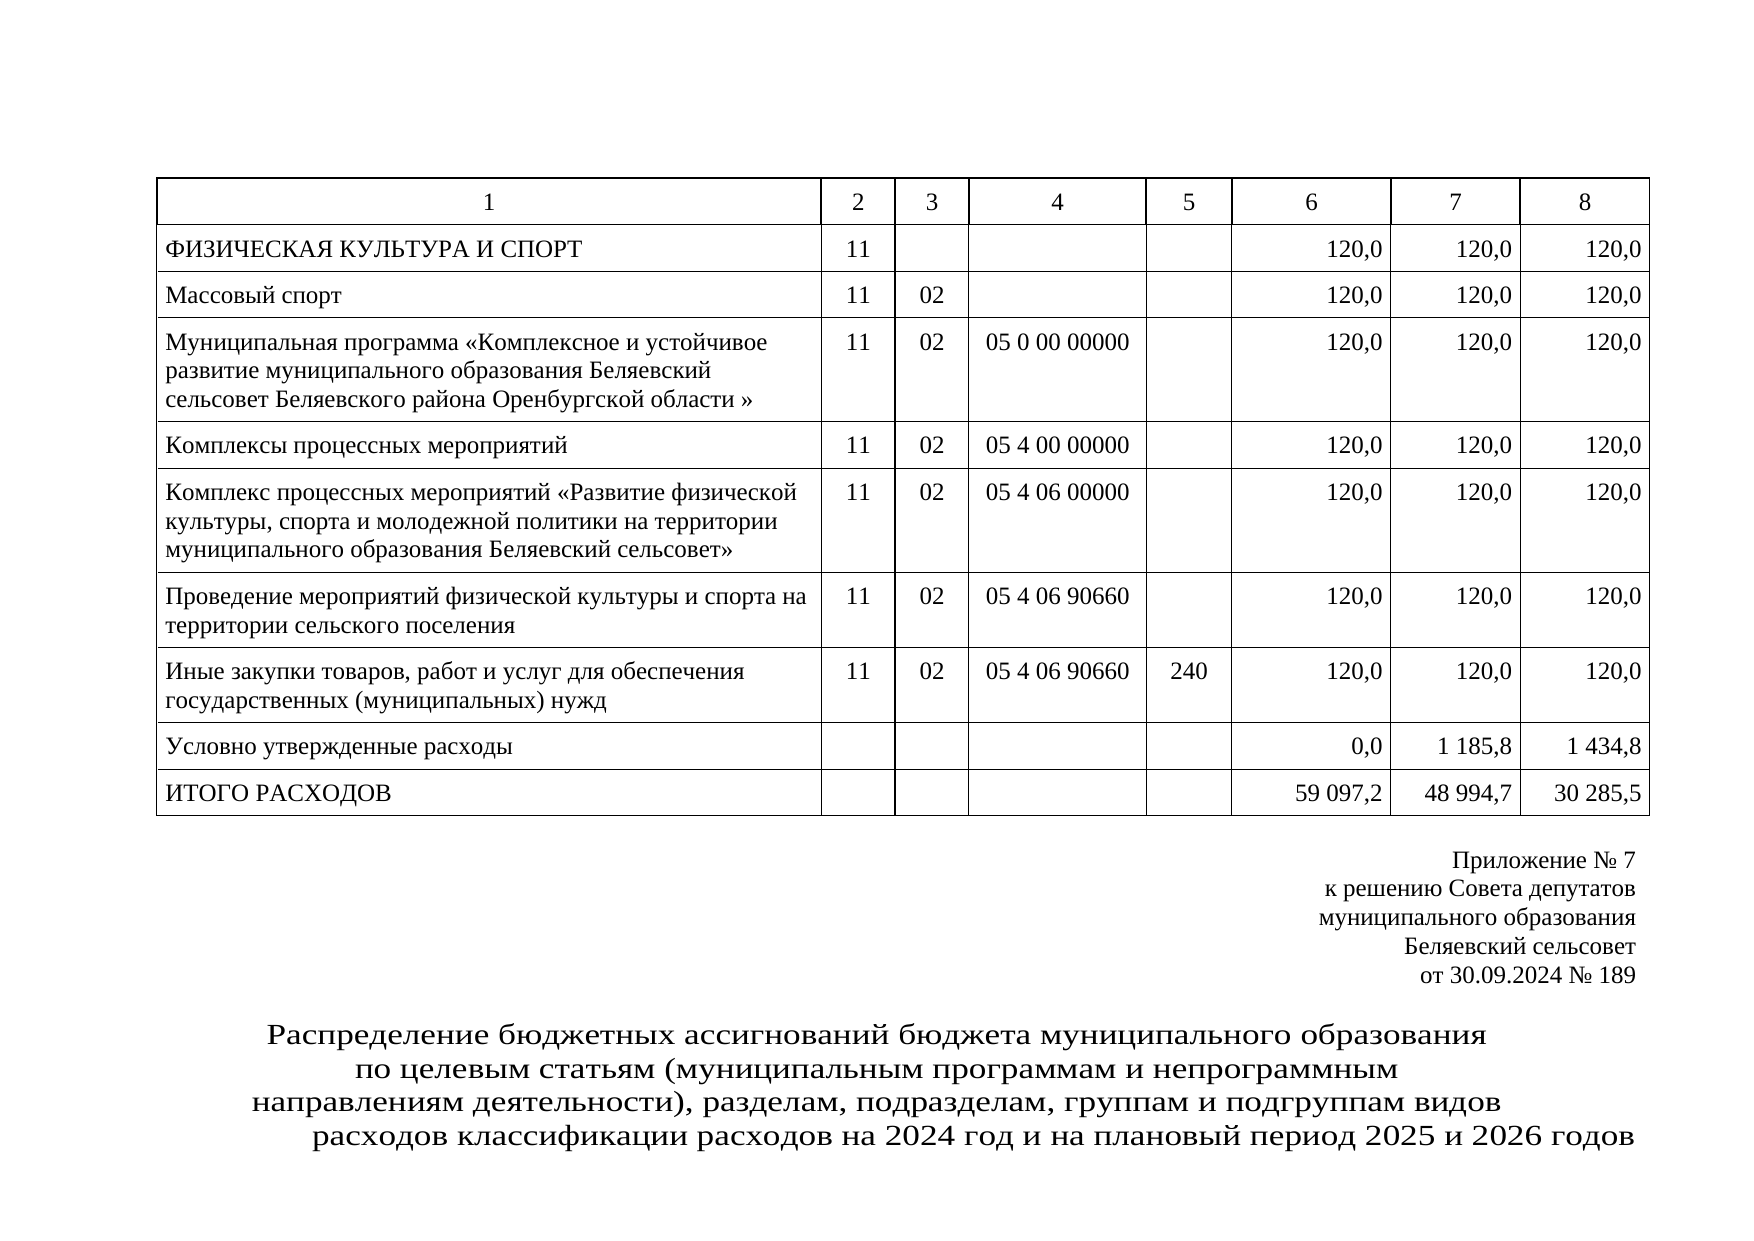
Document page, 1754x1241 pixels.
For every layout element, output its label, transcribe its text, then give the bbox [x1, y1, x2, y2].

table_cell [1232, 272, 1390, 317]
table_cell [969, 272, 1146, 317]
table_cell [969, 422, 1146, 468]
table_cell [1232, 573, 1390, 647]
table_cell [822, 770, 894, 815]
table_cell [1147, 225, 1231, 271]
text от 30.09.2024 № 189 [118, 960, 1636, 988]
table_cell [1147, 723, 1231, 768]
table_header [158, 179, 820, 224]
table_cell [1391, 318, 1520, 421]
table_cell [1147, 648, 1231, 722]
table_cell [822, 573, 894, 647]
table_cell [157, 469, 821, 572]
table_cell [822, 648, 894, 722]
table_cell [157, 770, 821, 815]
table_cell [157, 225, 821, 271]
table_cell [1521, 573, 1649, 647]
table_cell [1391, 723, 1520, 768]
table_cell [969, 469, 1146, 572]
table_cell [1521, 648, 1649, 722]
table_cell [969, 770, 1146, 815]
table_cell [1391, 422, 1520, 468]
text к решению Совета депутатов [118, 873, 1636, 902]
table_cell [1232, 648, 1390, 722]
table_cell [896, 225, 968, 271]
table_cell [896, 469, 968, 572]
table_header [822, 179, 894, 224]
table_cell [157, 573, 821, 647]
table_header [1392, 179, 1519, 224]
table_header [1233, 179, 1390, 224]
text Приложение № 7 [118, 845, 1636, 873]
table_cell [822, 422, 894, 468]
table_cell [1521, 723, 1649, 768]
text по целевым статьям (муниципальным программам и непрограммным [118, 1051, 1636, 1084]
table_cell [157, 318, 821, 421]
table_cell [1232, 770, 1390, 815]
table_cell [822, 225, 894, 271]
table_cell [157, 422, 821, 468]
text Беляевский сельсовет [118, 931, 1636, 960]
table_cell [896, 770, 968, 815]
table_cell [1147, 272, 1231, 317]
table_header [1521, 179, 1649, 224]
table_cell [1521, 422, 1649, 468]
table_header [970, 179, 1145, 224]
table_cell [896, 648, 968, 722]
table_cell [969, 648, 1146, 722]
table_header [1147, 179, 1231, 224]
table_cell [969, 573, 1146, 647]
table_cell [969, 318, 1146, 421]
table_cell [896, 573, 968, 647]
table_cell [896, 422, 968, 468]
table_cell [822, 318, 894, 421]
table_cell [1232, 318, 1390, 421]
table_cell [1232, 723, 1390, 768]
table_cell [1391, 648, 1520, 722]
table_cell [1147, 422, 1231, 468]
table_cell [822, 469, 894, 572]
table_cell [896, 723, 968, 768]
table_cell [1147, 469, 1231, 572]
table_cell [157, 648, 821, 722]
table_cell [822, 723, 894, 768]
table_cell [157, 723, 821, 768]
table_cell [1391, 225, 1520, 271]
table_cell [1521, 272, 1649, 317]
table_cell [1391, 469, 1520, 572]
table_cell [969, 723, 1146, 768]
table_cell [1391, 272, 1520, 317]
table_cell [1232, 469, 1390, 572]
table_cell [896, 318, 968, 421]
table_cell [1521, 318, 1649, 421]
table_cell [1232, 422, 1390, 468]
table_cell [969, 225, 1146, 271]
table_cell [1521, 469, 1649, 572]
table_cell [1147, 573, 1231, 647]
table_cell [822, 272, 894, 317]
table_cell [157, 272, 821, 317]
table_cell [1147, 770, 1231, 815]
text муниципального образования [118, 902, 1636, 931]
text Распределение бюджетных ассигнований бюджета муниципального образования [118, 1017, 1636, 1051]
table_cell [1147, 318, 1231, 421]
text направлениям деятельности), разделам, подразделам, группам и подгруппам видов [118, 1084, 1636, 1118]
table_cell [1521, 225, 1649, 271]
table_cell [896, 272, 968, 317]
table_header [896, 179, 968, 224]
text расходов классификации расходов на 2024 год и на плановый период 2025 и 2026 годов [118, 1118, 1636, 1151]
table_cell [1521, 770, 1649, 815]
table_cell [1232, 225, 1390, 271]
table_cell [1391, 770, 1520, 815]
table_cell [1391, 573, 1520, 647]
